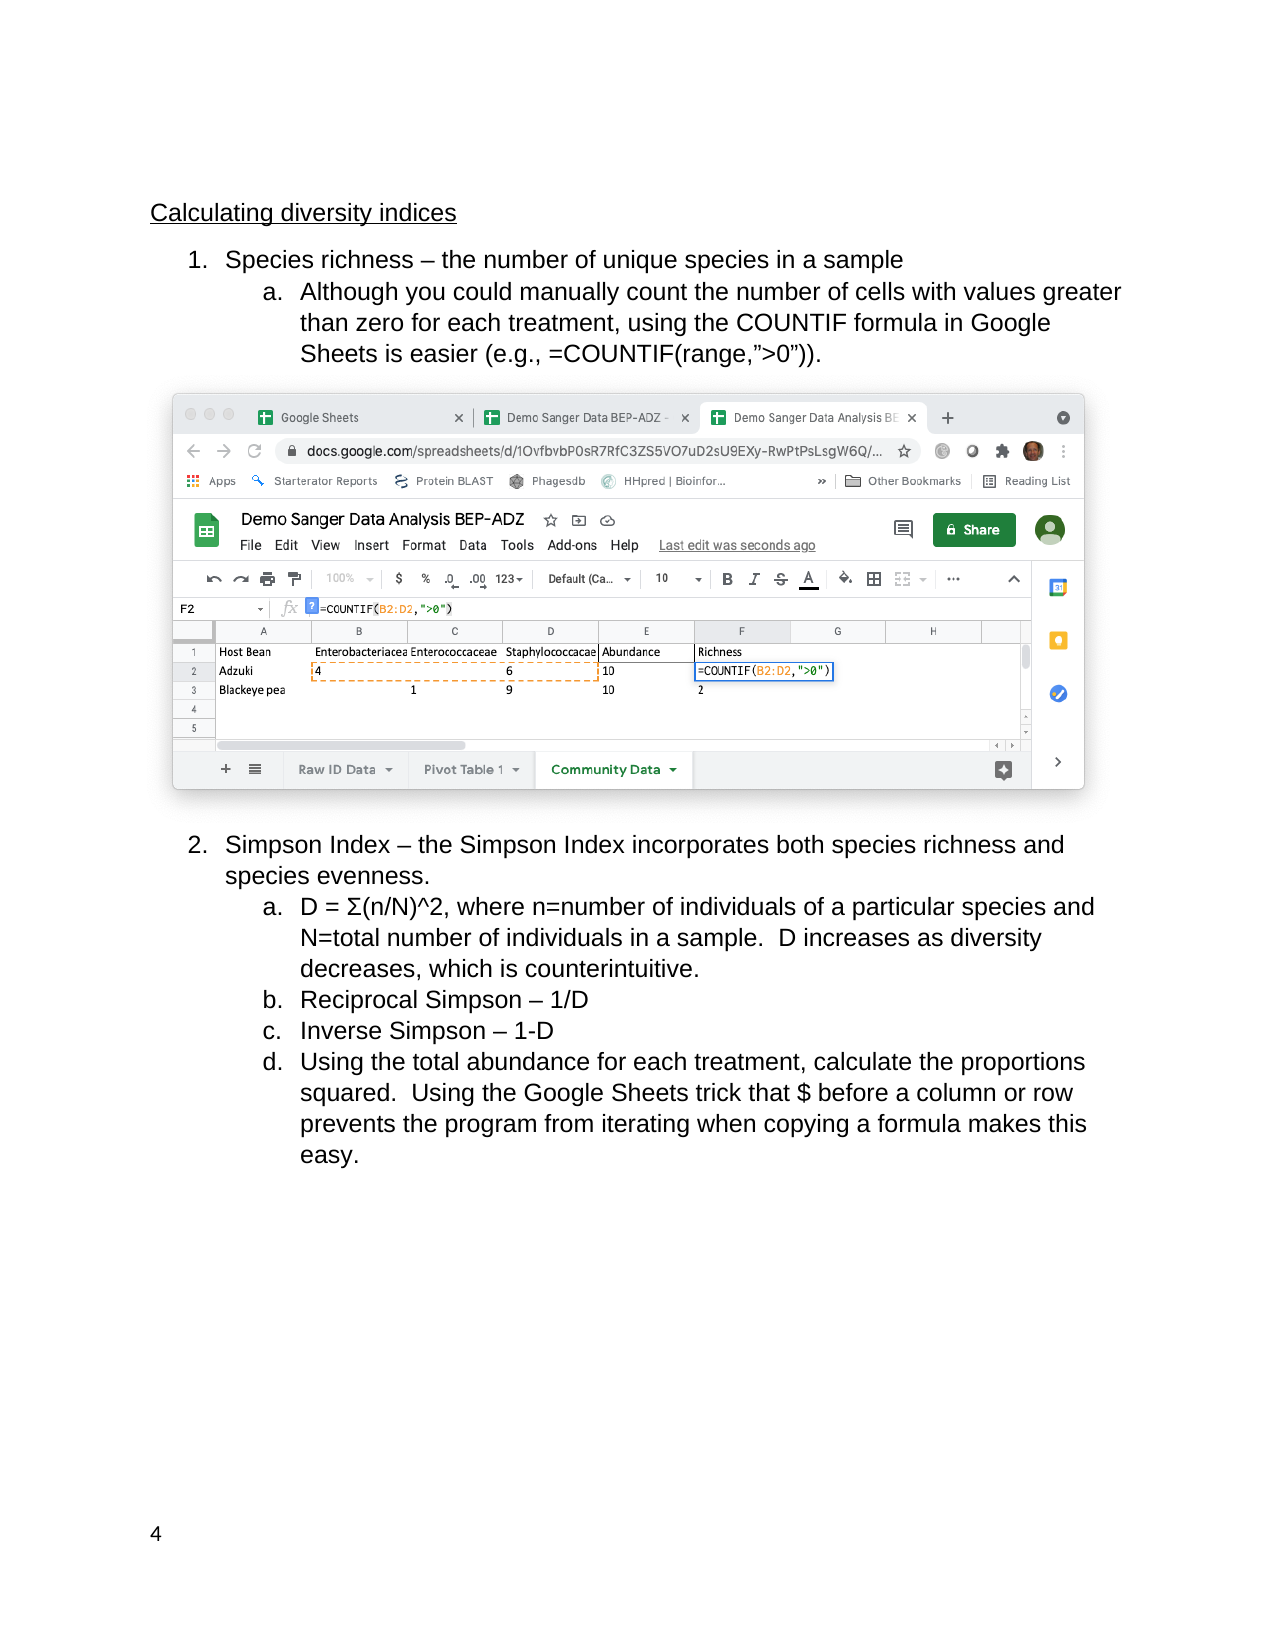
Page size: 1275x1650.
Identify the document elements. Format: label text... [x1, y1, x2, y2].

text Calculating diversity indices [150, 198, 1125, 226]
list Using the total abundance for each treatment, calculate the proportions squared. Using the Google Sheets trick that $ before a column or row prevents the program from iterating when copying a formula makes this easy. [262, 1047, 1125, 1169]
list Species richness – the number of unique species in a sample [187, 245, 1125, 274]
picture [140, 369, 1116, 828]
list Although you could manually count the number of cells with values greater than zero for each treatment, using the COUNTIF formula in Google Sheets is easier (e.g., =COUNTIF(range,”>0”)). [262, 276, 1125, 367]
list Reciprocal Simpson – 1/D [262, 985, 1125, 1014]
list Simpson Index – the Simpson Index incorporates both species richness and species evenness. [187, 830, 1125, 890]
list Inverse Simpson – 1-D [262, 1016, 1125, 1045]
list D = Ʃ(n/N)^2, where n=number of individuals of a particular species and N=total number of individuals in a sample. D increases as diversity decreases, which is counterintuitive. [262, 892, 1125, 983]
